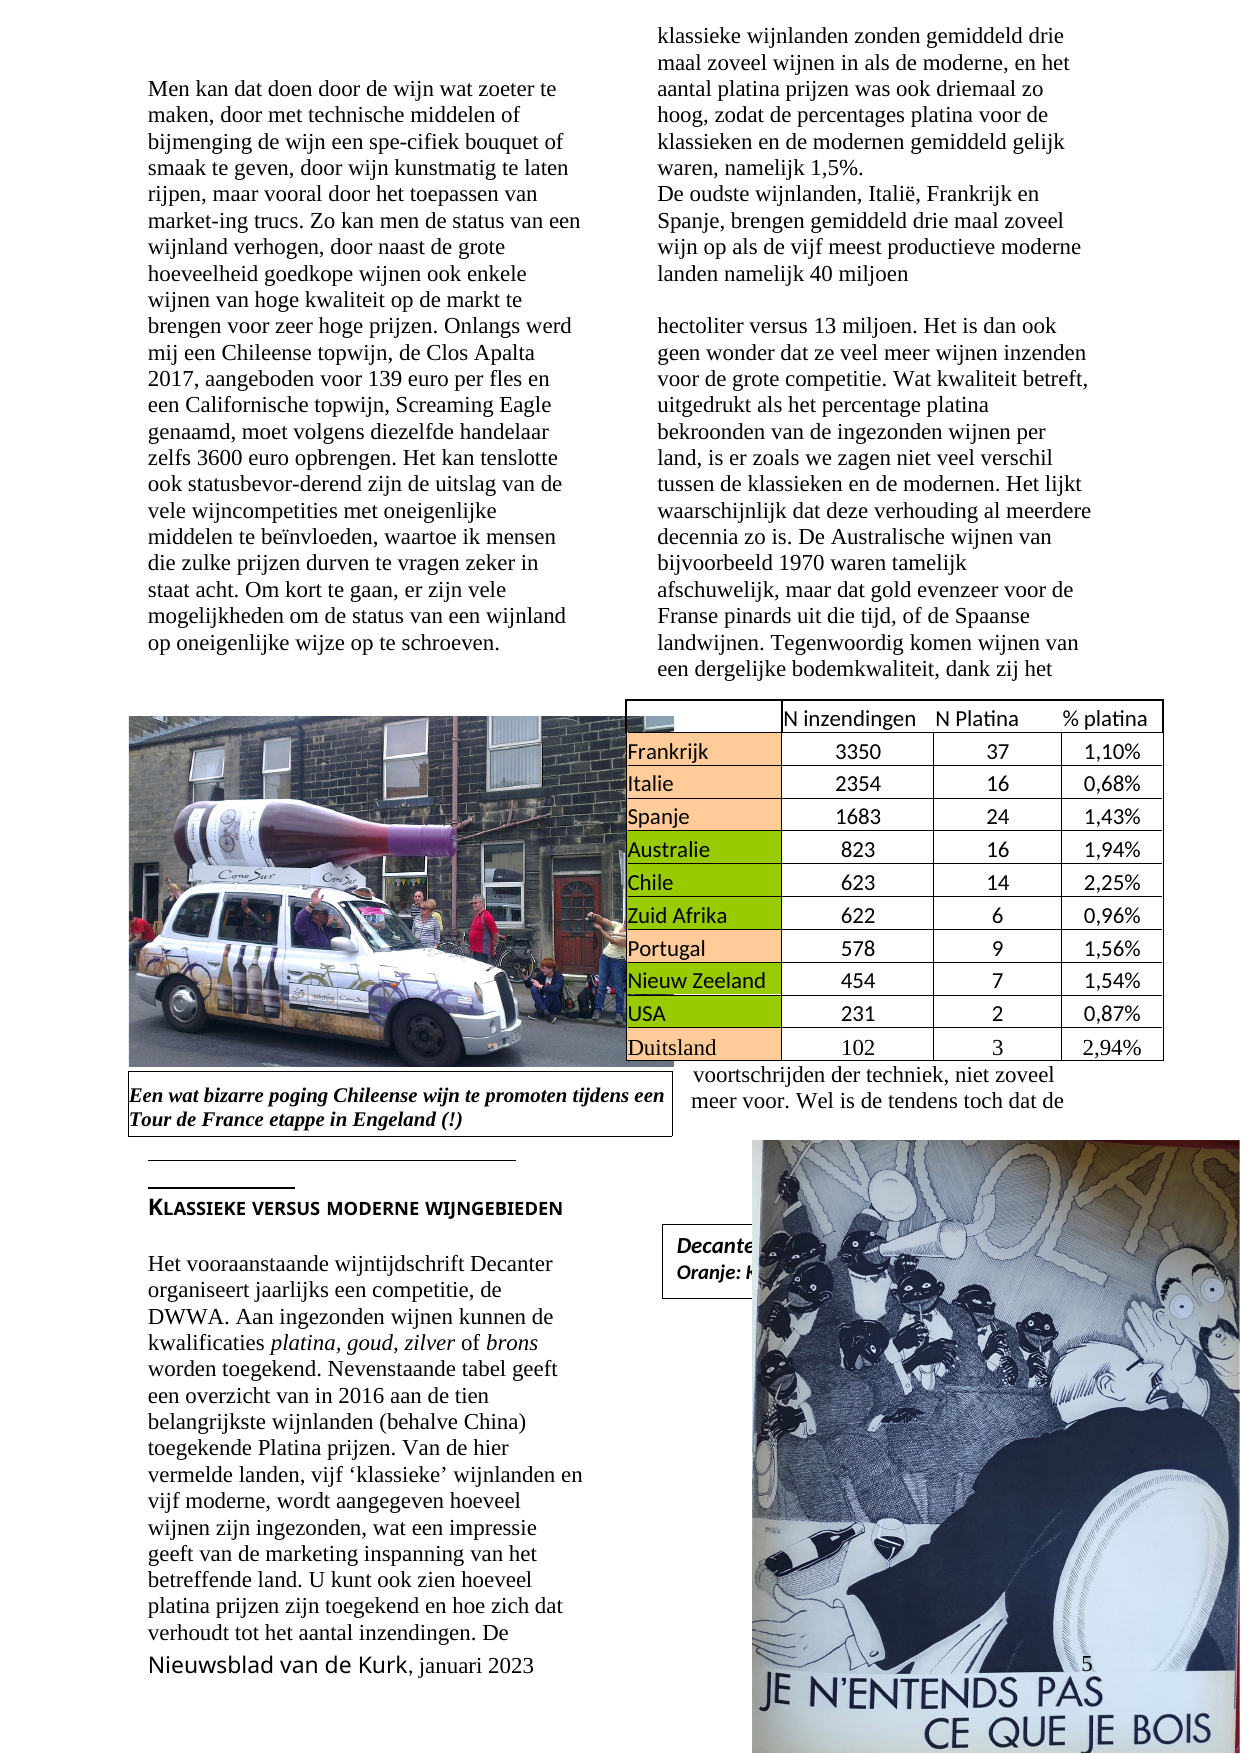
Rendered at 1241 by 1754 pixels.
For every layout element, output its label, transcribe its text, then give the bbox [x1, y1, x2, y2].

table_cell 578 [782, 930, 933, 962]
table_cell Chile [627, 864, 781, 896]
table_cell 2354 [782, 766, 933, 798]
table_cell 3 [934, 1028, 1061, 1060]
table_cell Nieuw Zeeland [627, 963, 781, 994]
text Men kan dat doen door de wijn wat zoeter te maken, door met technische middelen of bijmenging de wijn een spe-cifiek bouquet of smaak te geven, door wijn kunstmatig te laten rijpen, maar vooral door het toepassen van market-ing trucs. Zo kan men de status van een wijnland verhogen, door naast de grote hoeveelheid goedkope wijnen ook enkele wijnen van hoge kwaliteit op de markt te brengen voor zeer hoge prijzen. Onlangs werd mij een Chileense topwijn, de Clos Apalta 2017, aangeboden voor 139 euro per fles en een Californische topwijn, Screaming Eagle genaamd, moet volgens diezelfde handelaar zelfs 3600 euro opbrengen. Het kan tenslotte ook statusbevor-derend zijn de uitslag van de vele wijncompetities met oneigenlijke middelen te beïnvloeden, waartoe ik mensen die zulke prijzen durven te vragen zeker in staat acht. Om kort te gaan, er zijn vele mogelijkheden om de status van een wijnland op oneigenlijke wijze op te schroeven. [148, 75, 583, 655]
table_cell 0,87% [1062, 995, 1163, 1027]
table_cell 1,94% [1062, 830, 1163, 863]
table_header [627, 701, 781, 732]
table_cell Duitsland [627, 1028, 781, 1060]
table_header N inzendingen [783, 701, 934, 732]
picture [752, 1140, 1240, 1752]
table_cell 0,96% [1062, 896, 1163, 929]
text Het vooraanstaande wijntijdschrift Decanter organiseert jaarlijks een competitie, de DWWA. Aan ingezonden wijnen kunnen de kwalificaties platina, goud, zilver of brons worden toegekend. Nevenstaande tabel geeft een overzicht van in 2016 aan de tien belangrijkste wijnlanden (behalve China) toegekende Platina prijzen. Van de hier vermelde landen, vijf ‘klassieke’ wijnlanden en vijf moderne, wordt aangegeven hoeveel wijnen zijn ingezonden, wat een impressie geeft van de marketing inspanning van het betreffende land. U kunt ook zien hoeveel platina prijzen zijn toegekend en hoe zich dat verhoudt tot het aantal inzendingen. De klassieke wijnlanden zonden gemiddeld drie maal zoveel wijnen in als de moderne, en het aantal platina prijzen was ook driemaal zo hoog, zodat de percentages platina voor de klassieken en de modernen gemiddeld gelijk waren, namelijk 1,5%. [148, 1250, 583, 1645]
table_cell 0,68% [1062, 765, 1163, 798]
table_cell Zuid Afrika [627, 897, 781, 929]
table_header N Platina [934, 701, 1061, 732]
table_cell 1,56% [1062, 929, 1163, 962]
table_cell USA [627, 996, 781, 1027]
text De oudste wijnlanden, Italië, Frankrijk en Spanje, brengen gemiddeld drie maal zoveel wijn op als de vijf meest productieve moderne landen namelijk 40 miljoen [657, 181, 1092, 286]
table_cell 16 [934, 766, 1061, 798]
table_cell 1,54% [1062, 962, 1163, 994]
picture [128, 716, 675, 1067]
table_cell Frankrijk [627, 733, 781, 765]
table_cell 24 [934, 799, 1061, 830]
table_cell 454 [782, 963, 933, 994]
table_cell 2 [934, 996, 1061, 1027]
table_cell 14 [934, 864, 1061, 896]
table_cell 1683 [782, 799, 933, 830]
table_header % platina [1061, 701, 1162, 732]
text hectoliter versus 13 miljoen. Het is dan ook geen wonder dat ze veel meer wijnen inzenden voor de grote competitie. Wat kwaliteit betreft, uitgedrukt als het percentage platina bekroonden van de ingezonden wijnen per land, is er zoals we zagen niet veel verschil tussen de klassieken en de modernen. Het lijkt waarschijnlijk dat deze verhouding al meerdere decennia zo is. De Australische wijnen van bijvoorbeeld 1970 waren tamelijk afschuwelijk, maar dat gold evenzeer voor de Franse pinards uit die tijd, of de Spaanse landwijnen. Tegenwoordig komen wijnen van een dergelijke bodemkwaliteit, dank zij het voortschrijden der techniek, niet zoveel meer voor. Wel is de tendens toch dat de bulkwijnen (ruwweg de supermarktwijnen van minder dan vijf euro) uit de moderne wijnlanden komen (Zuid Afrika, Australië, Argentinië, Chili), terwijl de vroegere leveranciers van bulkwijnen in Europa (Zuid Frankrijk, Moezel en Rijngebied, Spanje en Portugal) al tientallen jaren bezig zijn de kwaliteit te verhogen. [657, 312, 1092, 699]
table_cell 823 [782, 831, 933, 863]
table_cell 623 [782, 864, 933, 896]
table_cell Australie [627, 831, 781, 863]
table_cell 231 [782, 996, 933, 1027]
table_cell 37 [934, 733, 1061, 765]
table_cell 7 [934, 963, 1061, 994]
table_cell 2,25% [1062, 863, 1163, 896]
table_cell 1,43% [1062, 798, 1163, 830]
table_cell 3350 [782, 733, 933, 765]
table_cell 1,10% [1062, 733, 1163, 765]
table_cell 622 [782, 897, 933, 929]
table_cell 6 [934, 897, 1061, 929]
table_cell 9 [934, 930, 1061, 962]
table_cell Italie [627, 766, 781, 798]
subtitle Klassieke versus moderne wijngebieden [148, 1191, 583, 1222]
text Het vooraanstaande wijntijdschrift Decanter organiseert jaarlijks een competitie, de DWWA. Aan ingezonden wijnen kunnen de kwalificaties platina, goud, zilver of brons worden toegekend. Nevenstaande tabel geeft een overzicht van in 2016 aan de tien belangrijkste wijnlanden (behalve China) toegekende Platina prijzen. Van de hier vermelde landen, vijf ‘klassieke’ wijnlanden en vijf moderne, wordt aangegeven hoeveel wijnen zijn ingezonden, wat een impressie geeft van de marketing inspanning van het betreffende land. U kunt ook zien hoeveel platina prijzen zijn toegekend en hoe zich dat verhoudt tot het aantal inzendingen. De klassieke wijnlanden zonden gemiddeld drie maal zoveel wijnen in als de moderne, en het aantal platina prijzen was ook driemaal zo hoog, zodat de percentages platina voor de klassieken en de modernen gemiddeld gelijk waren, namelijk 1,5%. [657, 22, 1092, 181]
table_cell 16 [934, 831, 1061, 863]
table_cell Portugal [627, 930, 781, 962]
table_cell 2,94% [1062, 1027, 1163, 1060]
table_cell 102 [782, 1028, 933, 1060]
table_cell Spanje [627, 799, 781, 830]
